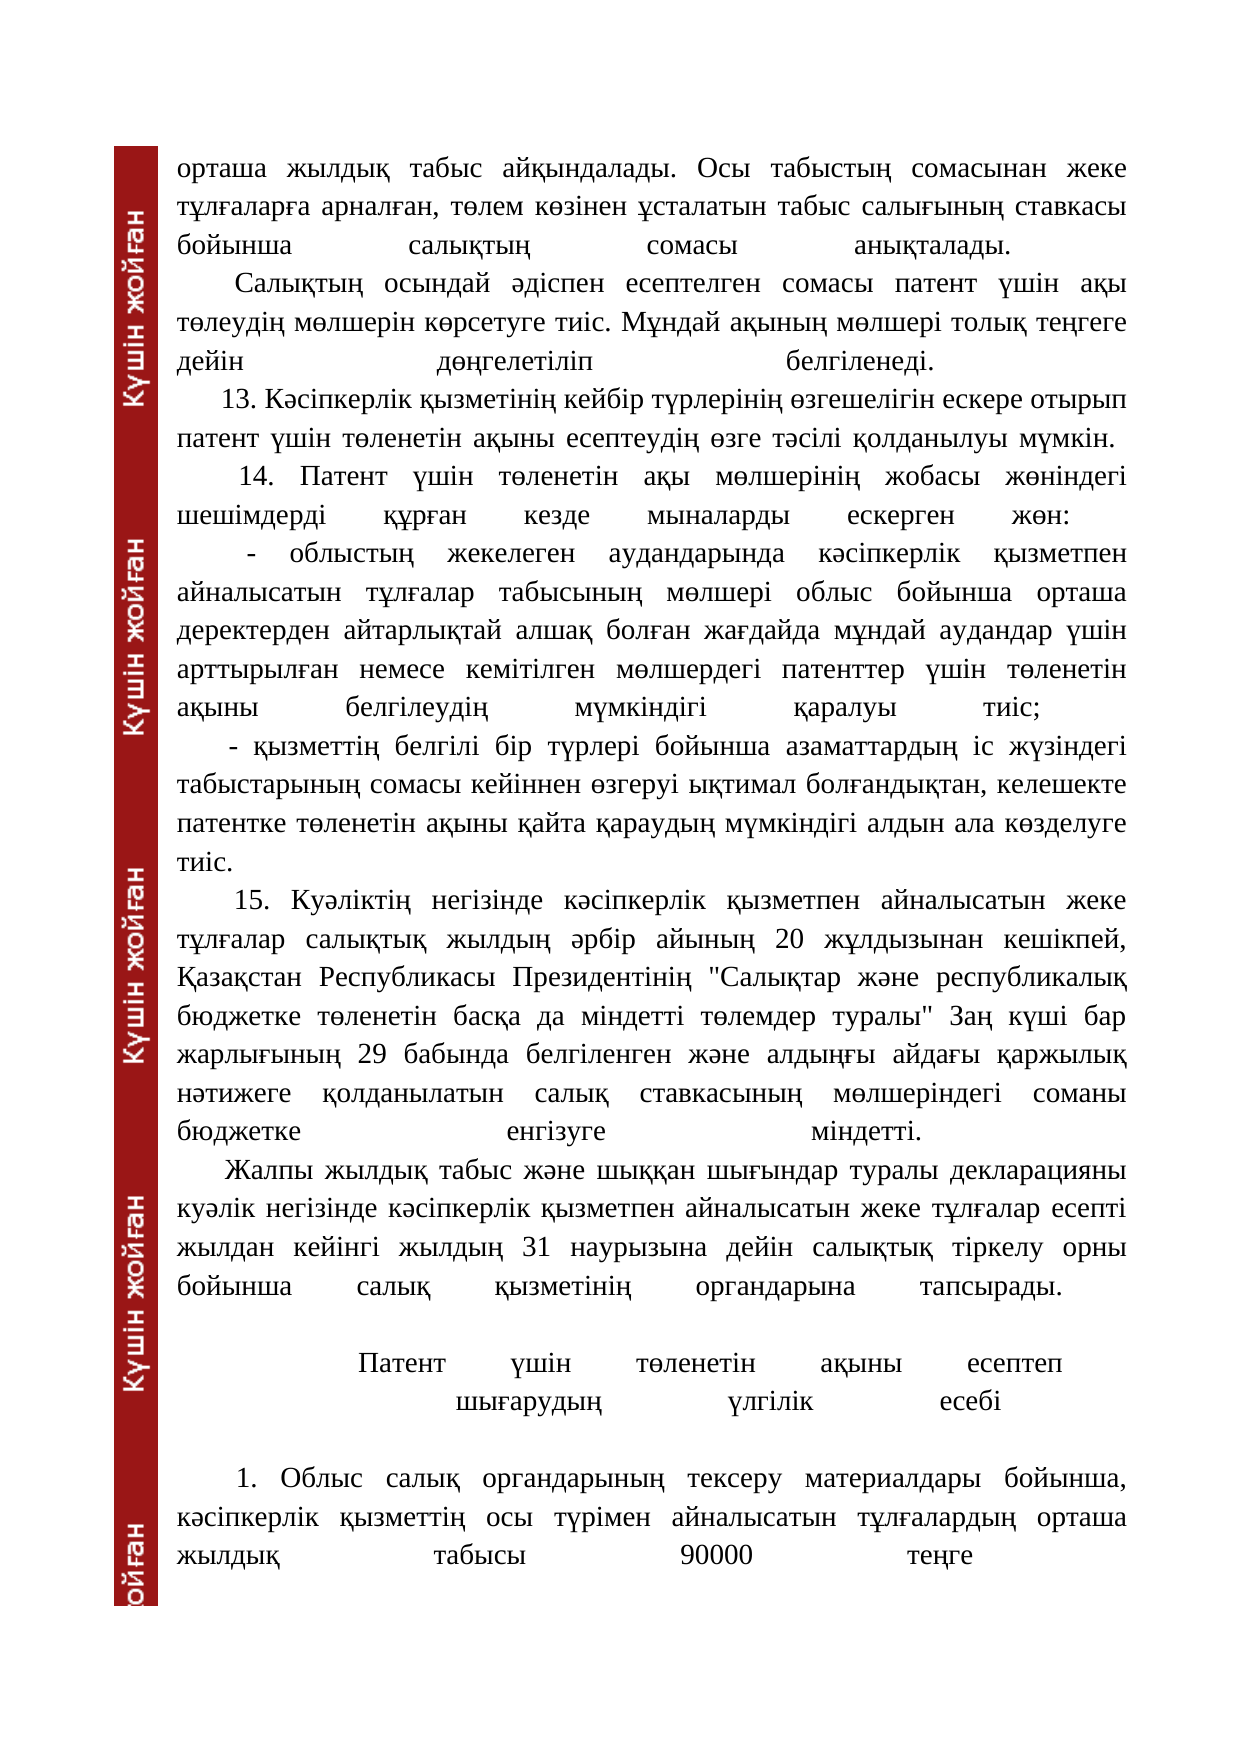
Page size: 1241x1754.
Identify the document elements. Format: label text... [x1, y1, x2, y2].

picture [114, 146, 158, 150]
picture [114, 1571, 158, 1606]
